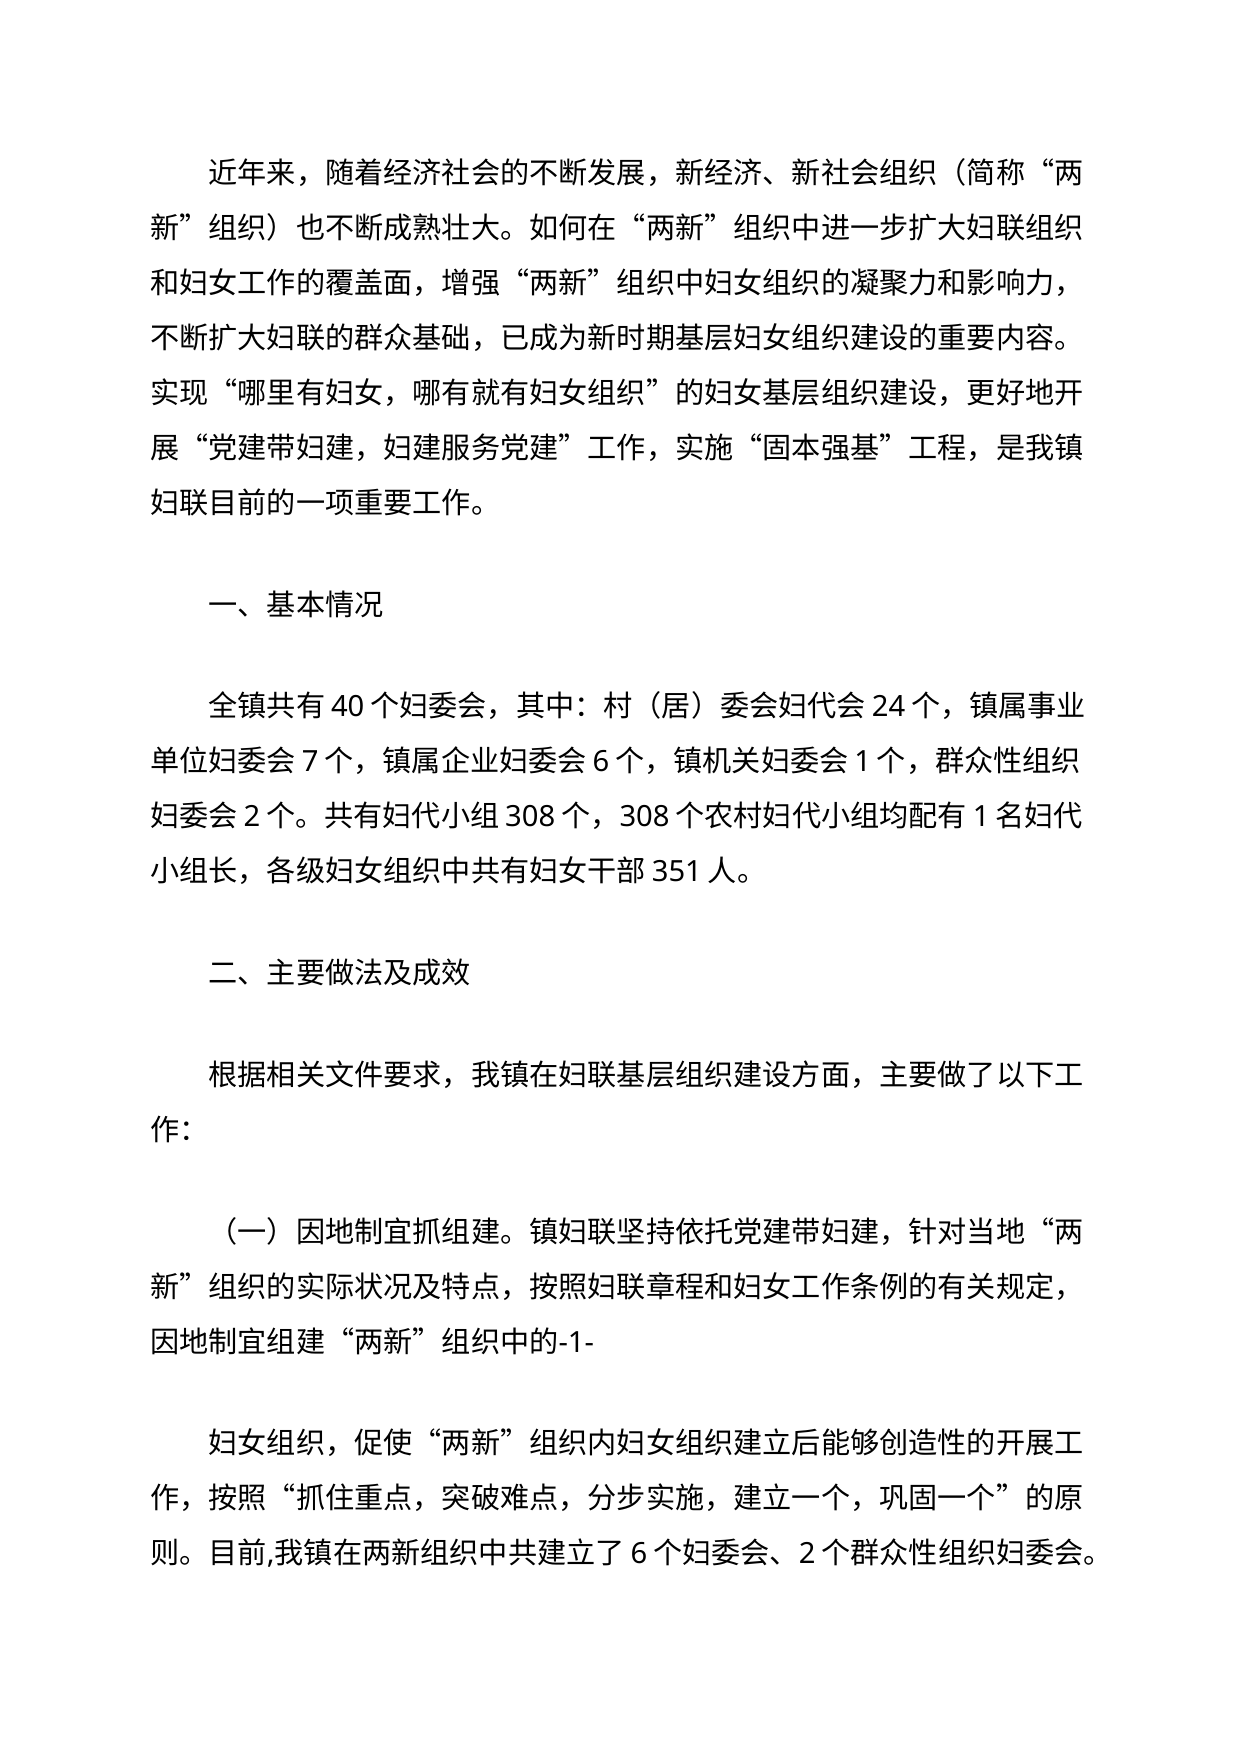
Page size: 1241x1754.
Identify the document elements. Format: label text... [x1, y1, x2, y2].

text 一、基本情况 [150, 581, 1090, 623]
text （一）因地制宜抓组建。镇妇联坚持依托党建带妇建，针对当地“两新”组织的实际状况及特点，按照妇联章程和妇女工作条例的有关规定，因地制宜组建“两新”组织中的-1- [150, 1208, 1090, 1361]
text 二、主要做法及成效 [150, 950, 1090, 992]
text 近年来，随着经济社会的不断发展，新经济、新社会组织（简称“两新”组织）也不断成熟壮大。如何在“两新”组织中进一步扩大妇联组织和妇女工作的覆盖面，增强“两新”组织中妇女组织的凝聚力和影响力，不断扩大妇联的群众基础，已成为新时期基层妇女组织建设的重要内容。实现“哪里有妇女，哪有就有妇女组织”的妇女基层组织建设，更好地开展“党建带妇建，妇建服务党建”工作，实施“固本强基”工程，是我镇妇联目前的一项重要工作。 [150, 150, 1090, 522]
text 根据相关文件要求，我镇在妇联基层组织建设方面，主要做了以下工作： [150, 1052, 1090, 1149]
text 妇女组织，促使“两新”组织内妇女组织建立后能够创造性的开展工作，按照“抓住重点，突破难点，分步实施，建立一个，巩固一个”的原则。目前,我镇在两新组织中共建立了6个妇委会、2个群众性组织妇委会。 [150, 1420, 1090, 1572]
text 全镇共有40个妇委会，其中：村（居）委会妇代会24个，镇属事业单位妇委会7个，镇属企业妇委会6个，镇机关妇委会1个，群众性组织妇委会2个。共有妇代小组308个，308个农村妇代小组均配有1名妇代小组长，各级妇女组织中共有妇女干部351人。 [150, 683, 1090, 890]
